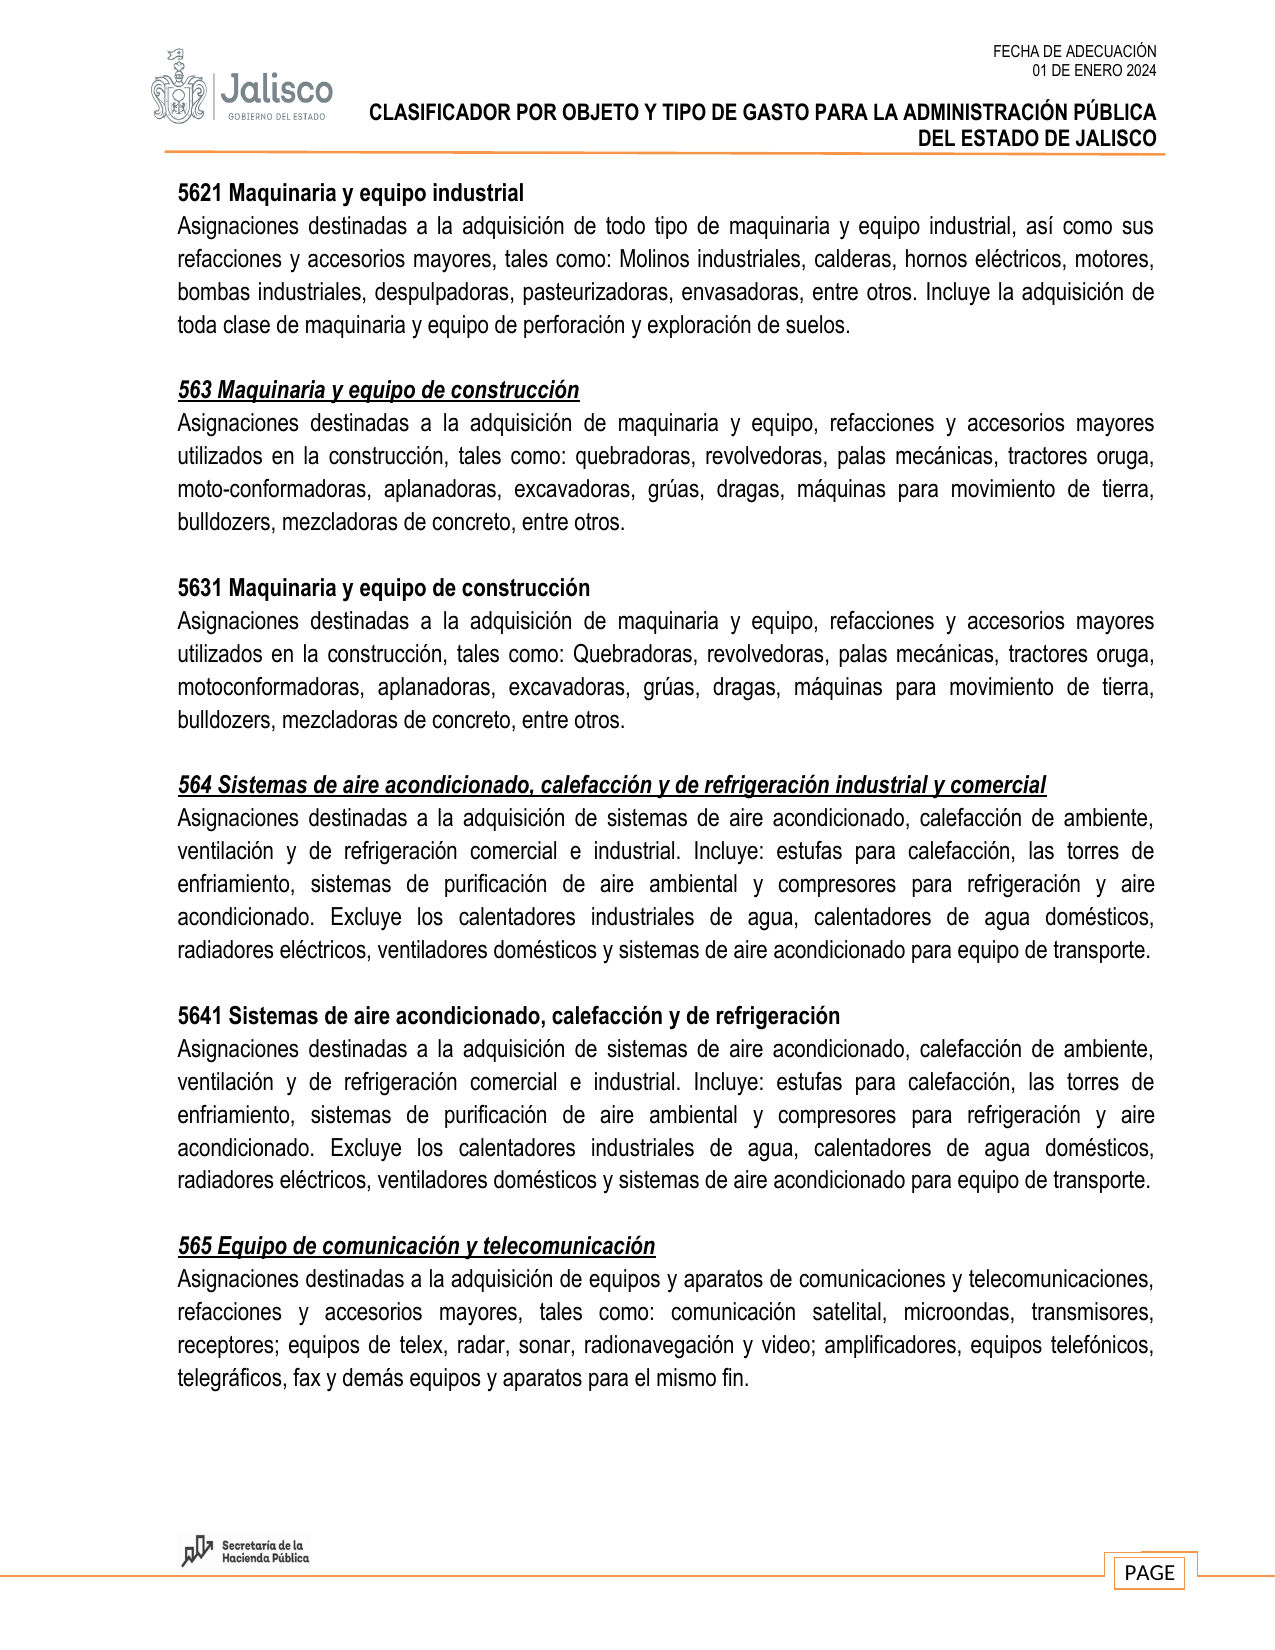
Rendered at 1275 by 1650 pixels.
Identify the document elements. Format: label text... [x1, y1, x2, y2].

text Asignaciones destinadas a la adquisición de maquinaria y equipo, refacciones y accesorios mayores utilizados en la construcción, tales como: Quebradoras, revolvedoras, palas mecánicas, tractores oruga, motoconformadoras, aplanadoras, excavadoras, grúas, dragas, máquinas para movimiento de tierra, bulldozers, mezcladoras de concreto, entre otros. [177, 606, 1157, 733]
text 5621 Maquinaria y equipo industrial [177, 178, 1157, 207]
text 563 Maquinaria y equipo de construcción [177, 375, 1157, 404]
text Asignaciones destinadas a la adquisición de sistemas de aire acondicionado, calefacción de ambiente, ventilación y de refrigeración comercial e industrial. Incluye: estufas para calefacción, las torres de enfriamiento, sistemas de purificación de aire ambiental y compresores para refrigeración y aire acondicionado. Excluye los calentadores industriales de agua, calentadores de agua domésticos, radiadores eléctricos, ventiladores domésticos y sistemas de aire acondicionado para equipo de transporte. [177, 1034, 1157, 1194]
picture [177, 1532, 311, 1570]
text 5641 Sistemas de aire acondicionado, calefacción y de refrigeración [177, 1001, 1157, 1029]
text 565 Equipo de comunicación y telecomunicación [177, 1231, 1157, 1260]
picture [145, 42, 338, 129]
text Asignaciones destinadas a la adquisición de todo tipo de maquinaria y equipo industrial, así como sus refacciones y accesorios mayores, tales como: Molinos industriales, calderas, hornos eléctricos, motores, bombas industriales, despulpadoras, pasteurizadoras, envasadoras, entre otros. Incluye la adquisición de toda clase de maquinaria y equipo de perforación y exploración de suelos. [177, 211, 1157, 338]
text 5631 Maquinaria y equipo de construcción [177, 573, 1157, 602]
text Asignaciones destinadas a la adquisición de maquinaria y equipo, refacciones y accesorios mayores utilizados en la construcción, tales como: quebradoras, revolvedoras, palas mecánicas, tractores oruga, moto-conformadoras, aplanadoras, excavadoras, grúas, dragas, máquinas para movimiento de tierra, bulldozers, mezcladoras de concreto, entre otros. [177, 408, 1157, 536]
text Asignaciones destinadas a la adquisición de sistemas de aire acondicionado, calefacción de ambiente, ventilación y de refrigeración comercial e industrial. Incluye: estufas para calefacción, las torres de enfriamiento, sistemas de purificación de aire ambiental y compresores para refrigeración y aire acondicionado. Excluye los calentadores industriales de agua, calentadores de agua domésticos, radiadores eléctricos, ventiladores domésticos y sistemas de aire acondicionado para equipo de transporte. [177, 803, 1157, 964]
text Asignaciones destinadas a la adquisición de equipos y aparatos de comunicaciones y telecomunicaciones, refacciones y accesorios mayores, tales como: comunicación satelital, microondas, transmisores, receptores; equipos de telex, radar, sonar, radionavegación y video; amplificadores, equipos telefónicos, telegráficos, fax y demás equipos y aparatos para el mismo fin. [177, 1264, 1157, 1392]
text 564 Sistemas de aire acondicionado, calefacción y de refrigeración industrial y comercial [177, 770, 1157, 799]
